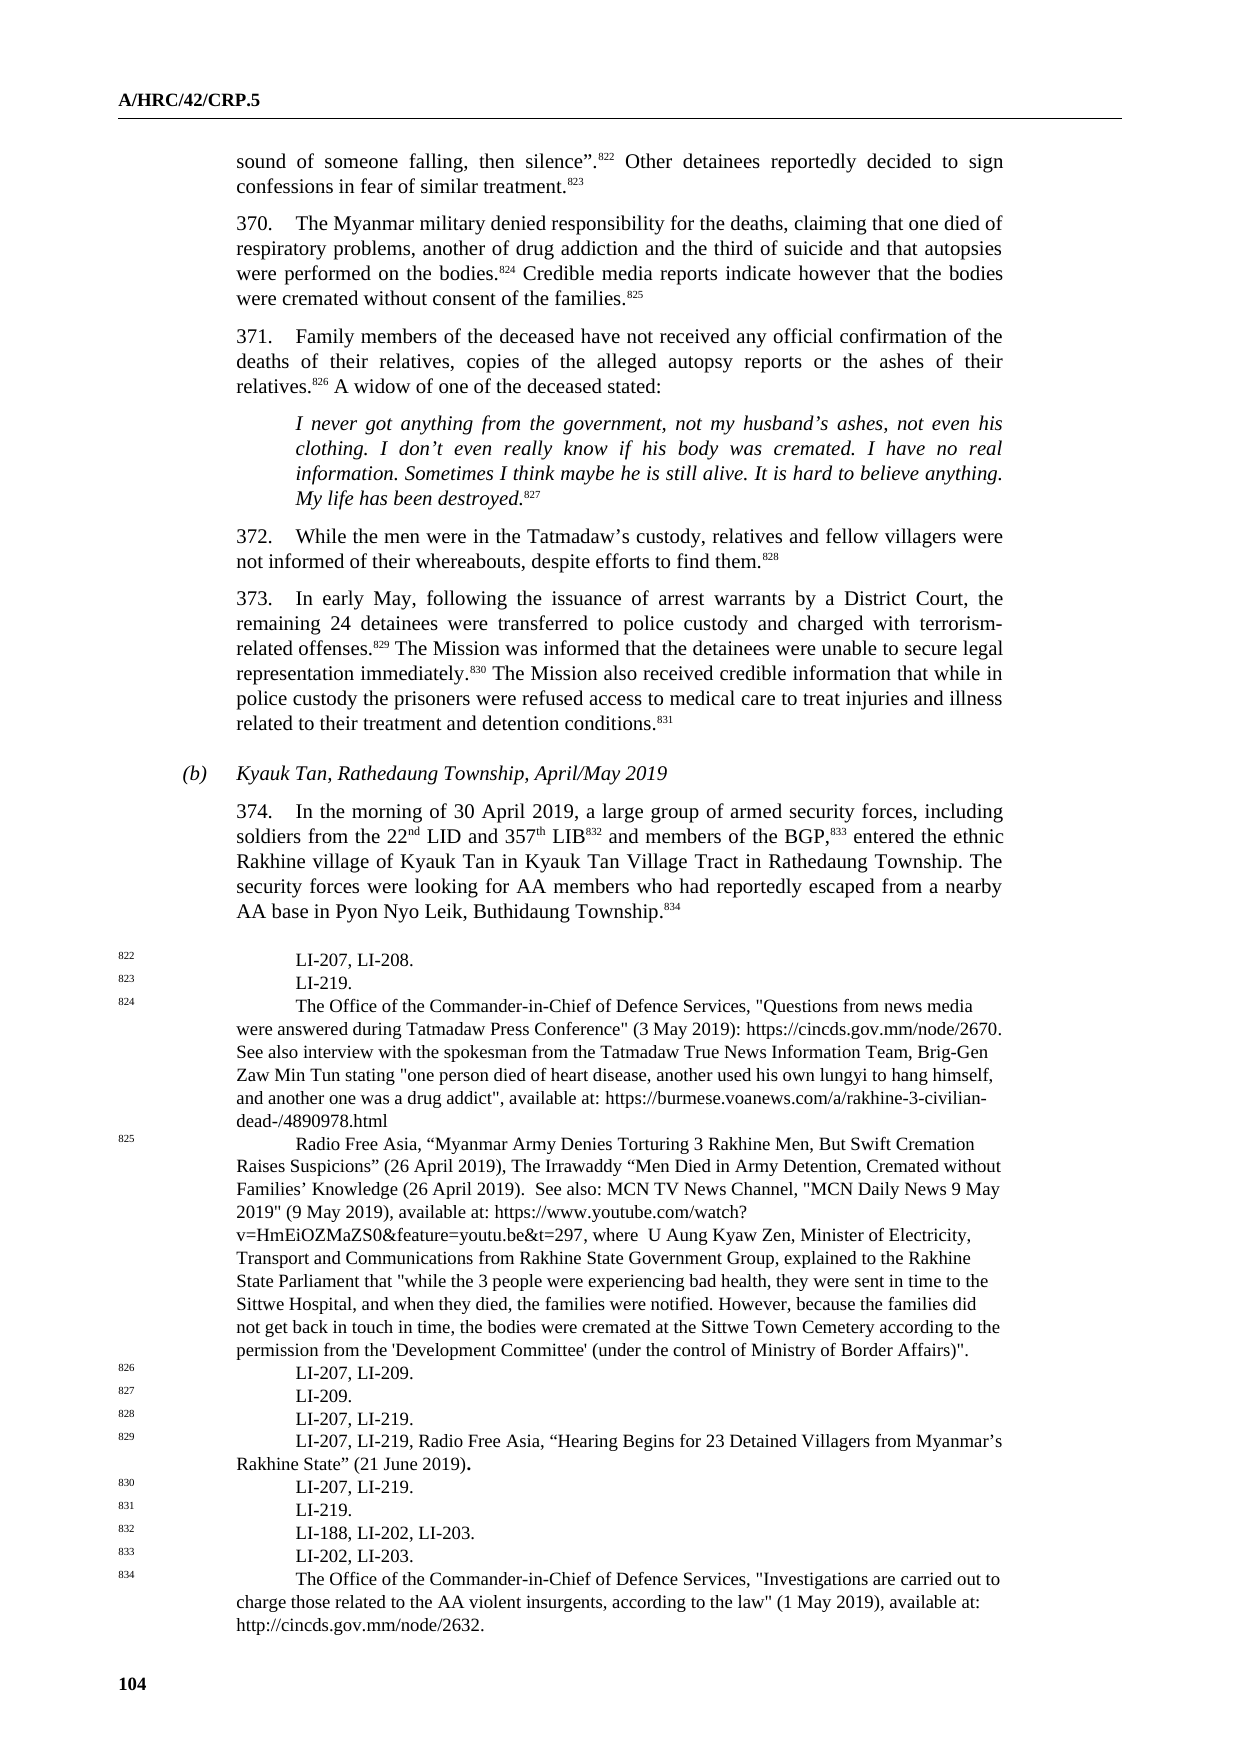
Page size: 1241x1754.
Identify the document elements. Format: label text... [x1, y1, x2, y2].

text 374. In the morning of 30 April 2019, a large group of armed security forces, including soldiers from the 22nd LID and 357th LIB and members of the BGP, entered the ethnic Rakhine village of Kyauk Tan in Kyauk Tan Village Tract in Rathedaung Township. The security forces were looking for AA members who had reportedly escaped from a nearby AA base in Pyon Nyo Leik, Buthidaung Township. [236, 798, 1004, 923]
text 372. While the men were in the Tatmadaw’s custody, relatives and fellow villagers were not informed of their whereabouts, despite efforts to find them. [236, 523, 1004, 573]
text I never got anything from the government, not my husband’s ashes, not even his clothing. I don’t even really know if his body was cremated. I have no real information. Sometimes I think maybe he is still alive. It is hard to believe anything. My life has been destroyed. [295, 410, 1004, 510]
text 369. The Mission received credible information that three of the men died in detention from beatings. Detainees described to their relatives how they heard soldiers beating one of the detainees to force him to sign a confession that he was a member of the AA. When he refused, detainees heard a sound of “a cracking, like an iron bar”. Then they heard “the sound of someone falling, then silence”. Other detainees reportedly decided to sign confessions in fear of similar treatment. [236, 148, 1004, 198]
text 373. In early May, following the issuance of arrest warrants by a District Court, the remaining 24 detainees were transferred to police custody and charged with terrorism-related offenses. The Mission was informed that the detainees were unable to secure legal representation immediately. The Mission also received credible information that while in police custody the prisoners were refused access to medical care to treat injuries and illness related to their treatment and detention conditions. [236, 585, 1004, 735]
text 370. The Myanmar military denied responsibility for the deaths, claiming that one died of respiratory problems, another of drug addiction and the third of suicide and that autopsies were performed on the bodies. Credible media reports indicate however that the bodies were cremated without consent of the families. [236, 210, 1004, 310]
text (b) Kyauk Tan, Rathedaung Township, April/May 2019 [118, 760, 1004, 785]
text 371. Family members of the deceased have not received any official confirmation of the deaths of their relatives, copies of the alleged autopsy reports or the ashes of their relatives. A widow of one of the deceased stated: [236, 323, 1004, 398]
